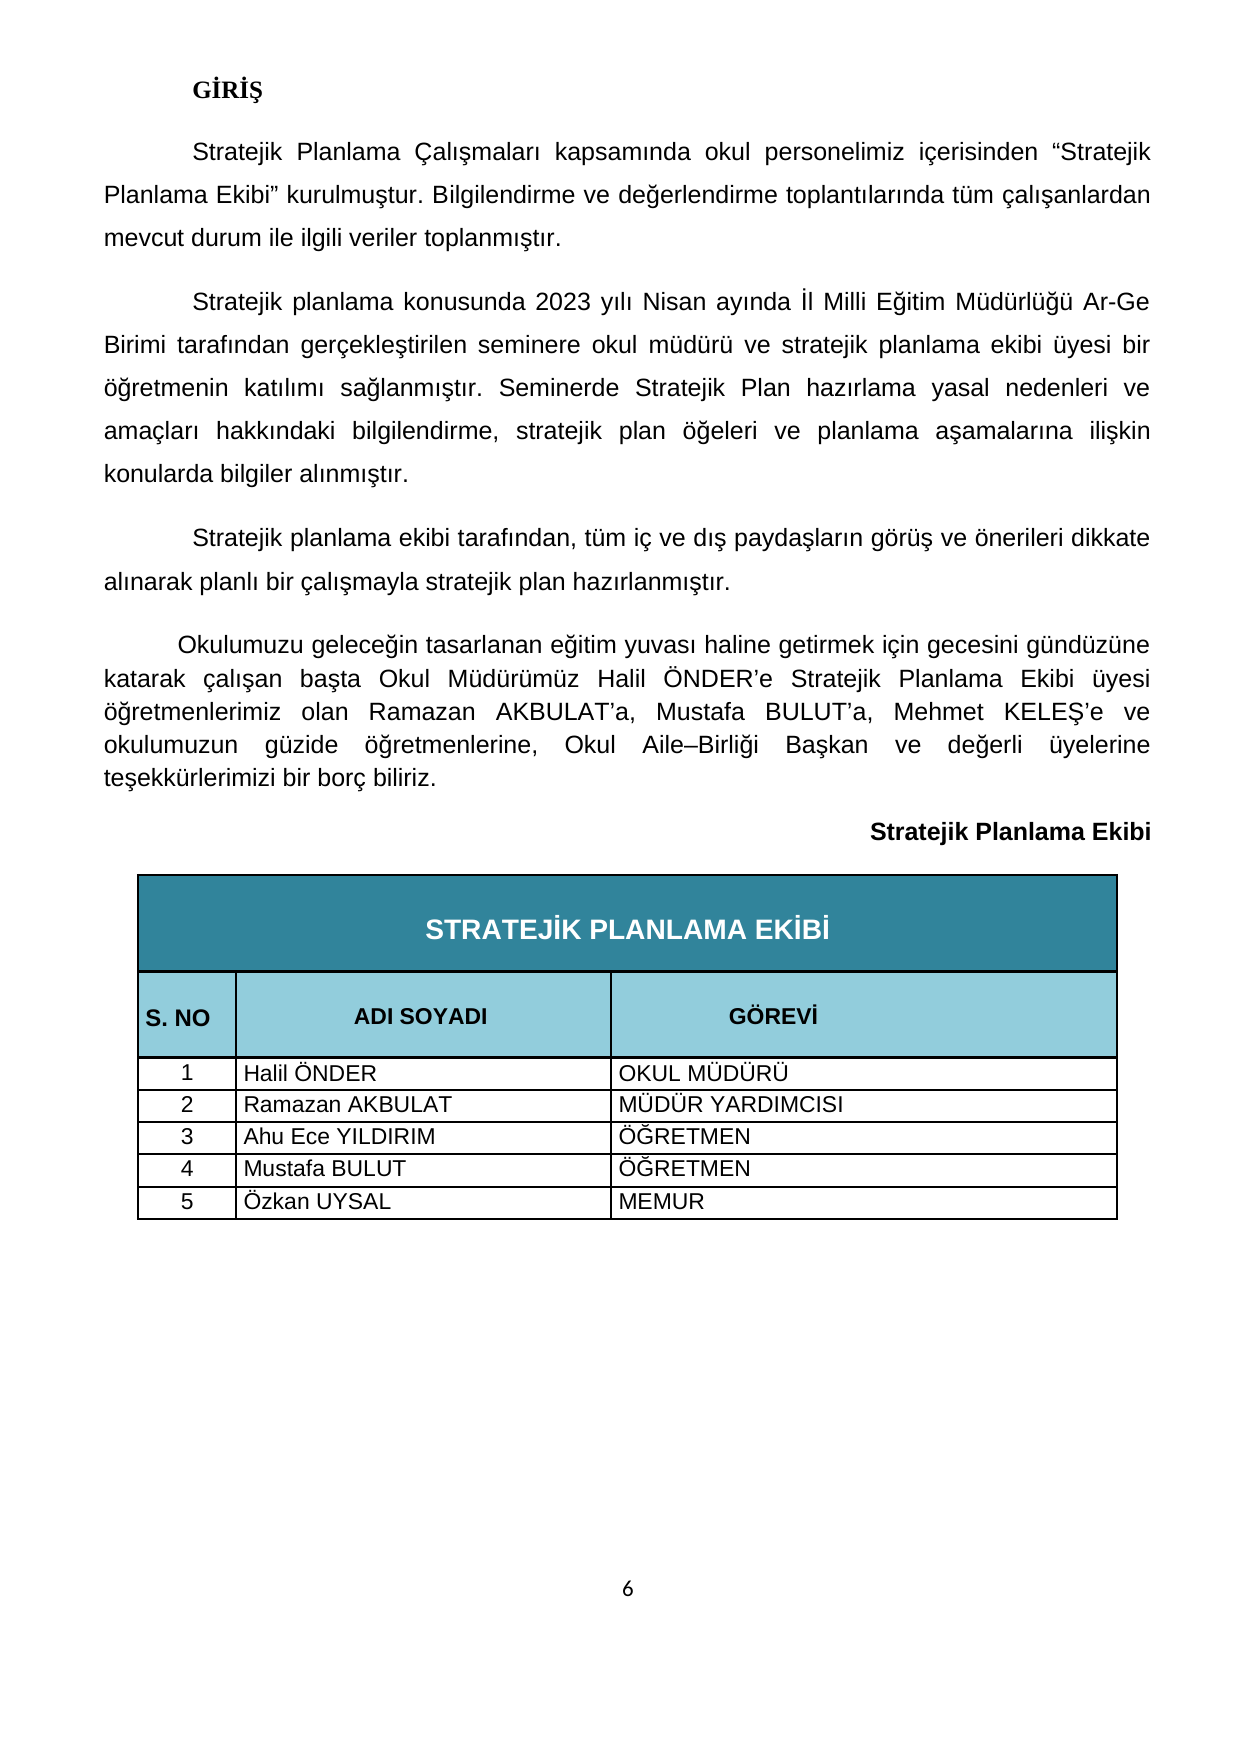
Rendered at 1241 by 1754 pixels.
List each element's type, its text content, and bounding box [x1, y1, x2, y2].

table_cell OKUL MÜDÜRÜ [612, 1059, 1116, 1089]
table_cell Ahu Ece YILDIRIM [237, 1123, 610, 1153]
table_cell ADI SOYADI [237, 973, 610, 1056]
table_cell ÖĞRETMEN [612, 1155, 1116, 1186]
table_cell 4 [139, 1155, 235, 1186]
table_cell S. NO [139, 973, 235, 1056]
table_cell Halil ÖNDER [237, 1059, 610, 1089]
table_cell 5 [139, 1188, 235, 1218]
text Stratejik Planlama Ekibi [693, 816, 1152, 845]
text Stratejik planlama konusunda 2023 yılı Nisan ayında İl Milli Eğitim Müdürlüğü Ar-Ge Birimi tarafından gerçekleştirilen seminere okul müdürü ve stratejik planlama ekibi üyesi bir öğretmenin katılımı sağlanmıştır. Seminerde Stratejik Plan hazırlama yasal nedenleri ve amaçları hakkındaki bilgilendirme, stratejik plan öğeleri ve planlama aşamalarına ilişkin konularda bilgiler alınmıştır. [103, 287, 1152, 488]
table_cell 2 [139, 1091, 235, 1121]
table_cell GÖREVİ [612, 973, 1116, 1056]
text Stratejik Planlama Çalışmaları kapsamında okul personelimiz içerisinden “Stratejik Planlama Ekibi” kurulmuştur. Bilgilendirme ve değerlendirme toplantılarında tüm çalışanlardan mevcut durum ile ilgili veriler toplanmıştır. [103, 137, 1152, 252]
text Stratejik planlama ekibi tarafından, tüm iç ve dış paydaşların görüş ve önerileri dikkate alınarak planlı bir çalışmayla stratejik plan hazırlanmıştır. [103, 523, 1152, 595]
table_cell 3 [139, 1123, 235, 1153]
table_header STRATEJİK PLANLAMA EKİBİ [139, 876, 1116, 970]
table_cell MÜDÜR YARDIMCISI [612, 1091, 1116, 1121]
table_cell MEMUR [612, 1188, 1116, 1218]
table_cell ÖĞRETMEN [612, 1123, 1116, 1153]
table_cell Mustafa BULUT [237, 1155, 610, 1186]
text Okulumuzu geleceğin tasarlanan eğitim yuvası haline getirmek için gecesini gündüzüne katarak çalışan başta Okul Müdürümüz Halil ÖNDER’e Stratejik Planlama Ekibi üyesi öğretmenlerimiz olan Ramazan AKBULAT’a, Mustafa BULUT’a, Mehmet KELEŞ’e ve okulumuzun güzide öğretmenlerine, Okul Aile–Birliği Başkan ve değerli üyelerine teşekkürlerimizi bir borç biliriz. [103, 631, 1152, 791]
table_cell Özkan UYSAL [237, 1188, 610, 1218]
subtitle GİRİŞ [118, 75, 1152, 104]
table_cell Ramazan AKBULAT [237, 1091, 610, 1121]
table_cell 1 [139, 1059, 235, 1089]
